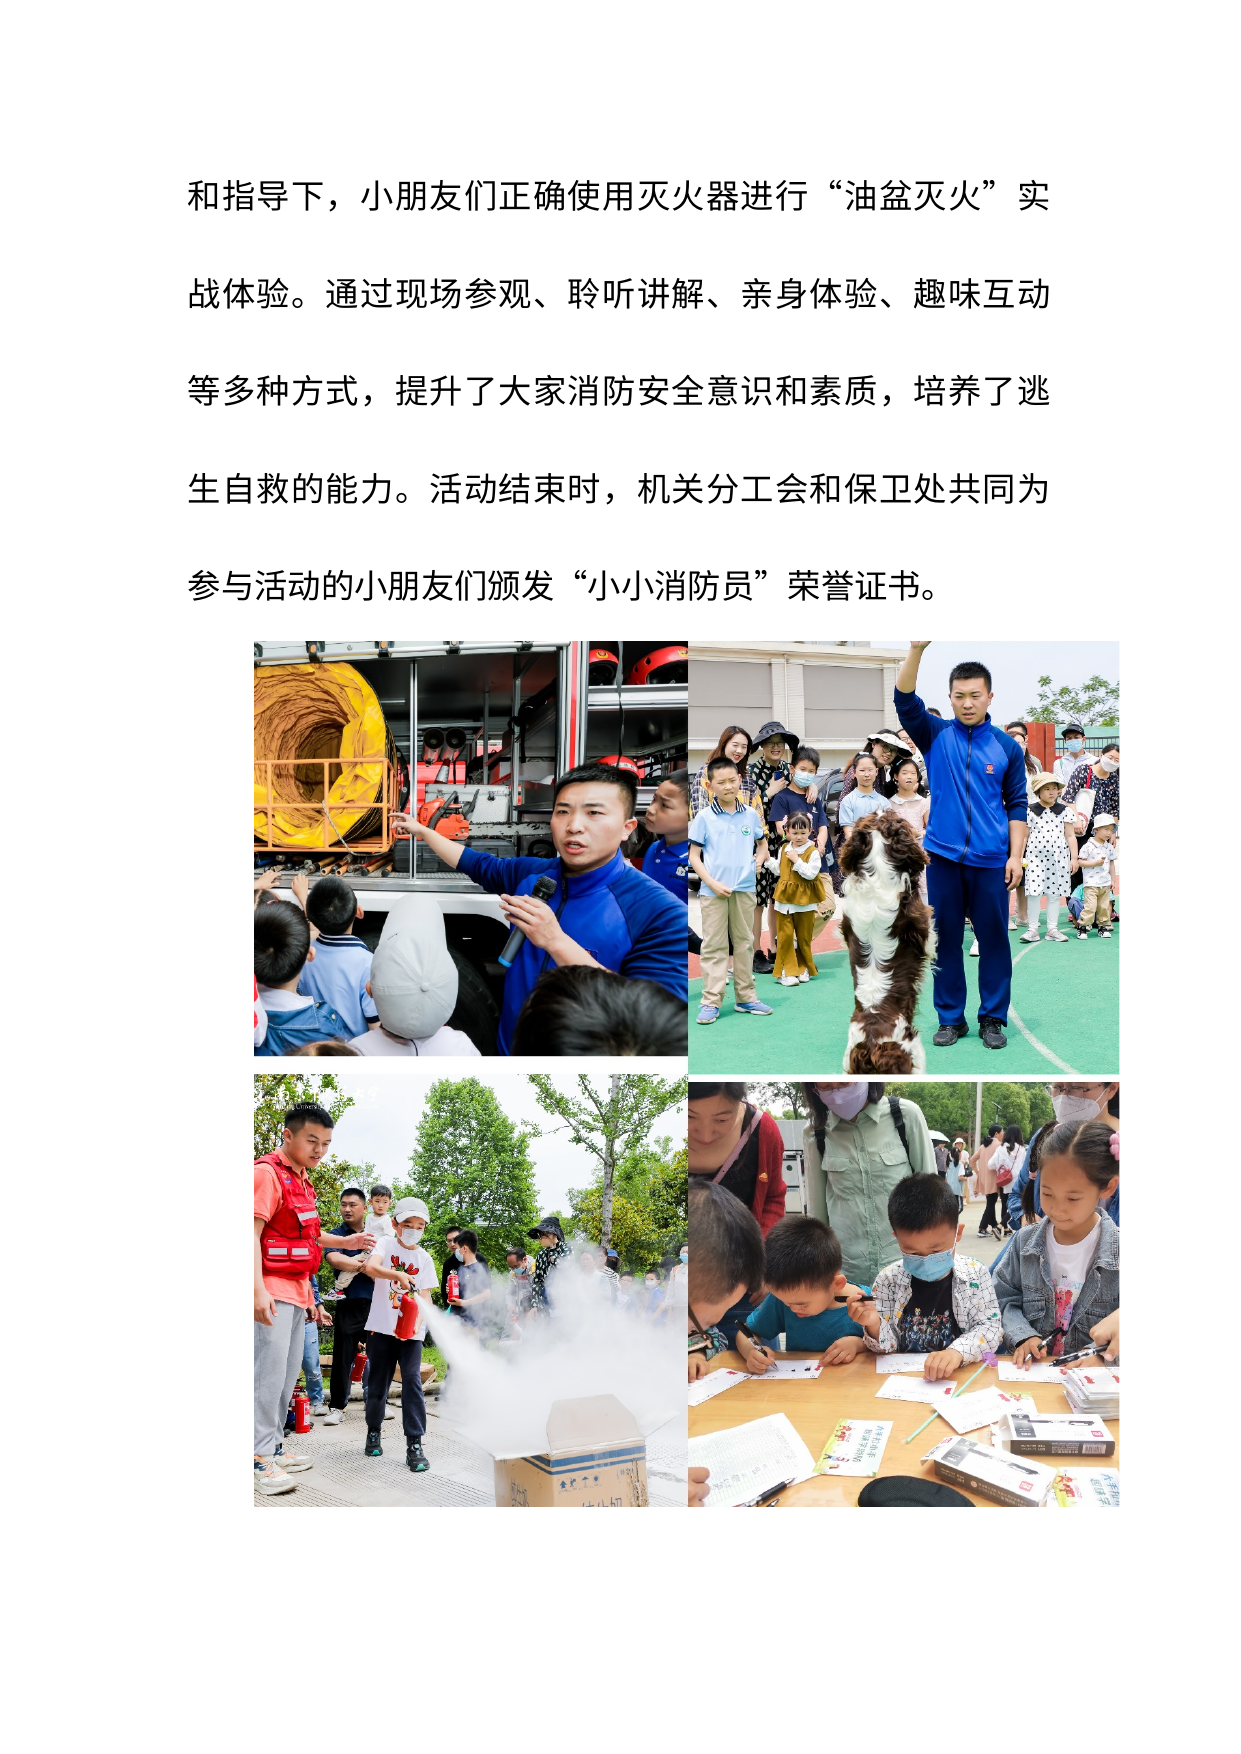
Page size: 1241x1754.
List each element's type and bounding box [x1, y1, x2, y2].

picture [254, 641, 1120, 1507]
text [187, 162, 1053, 617]
